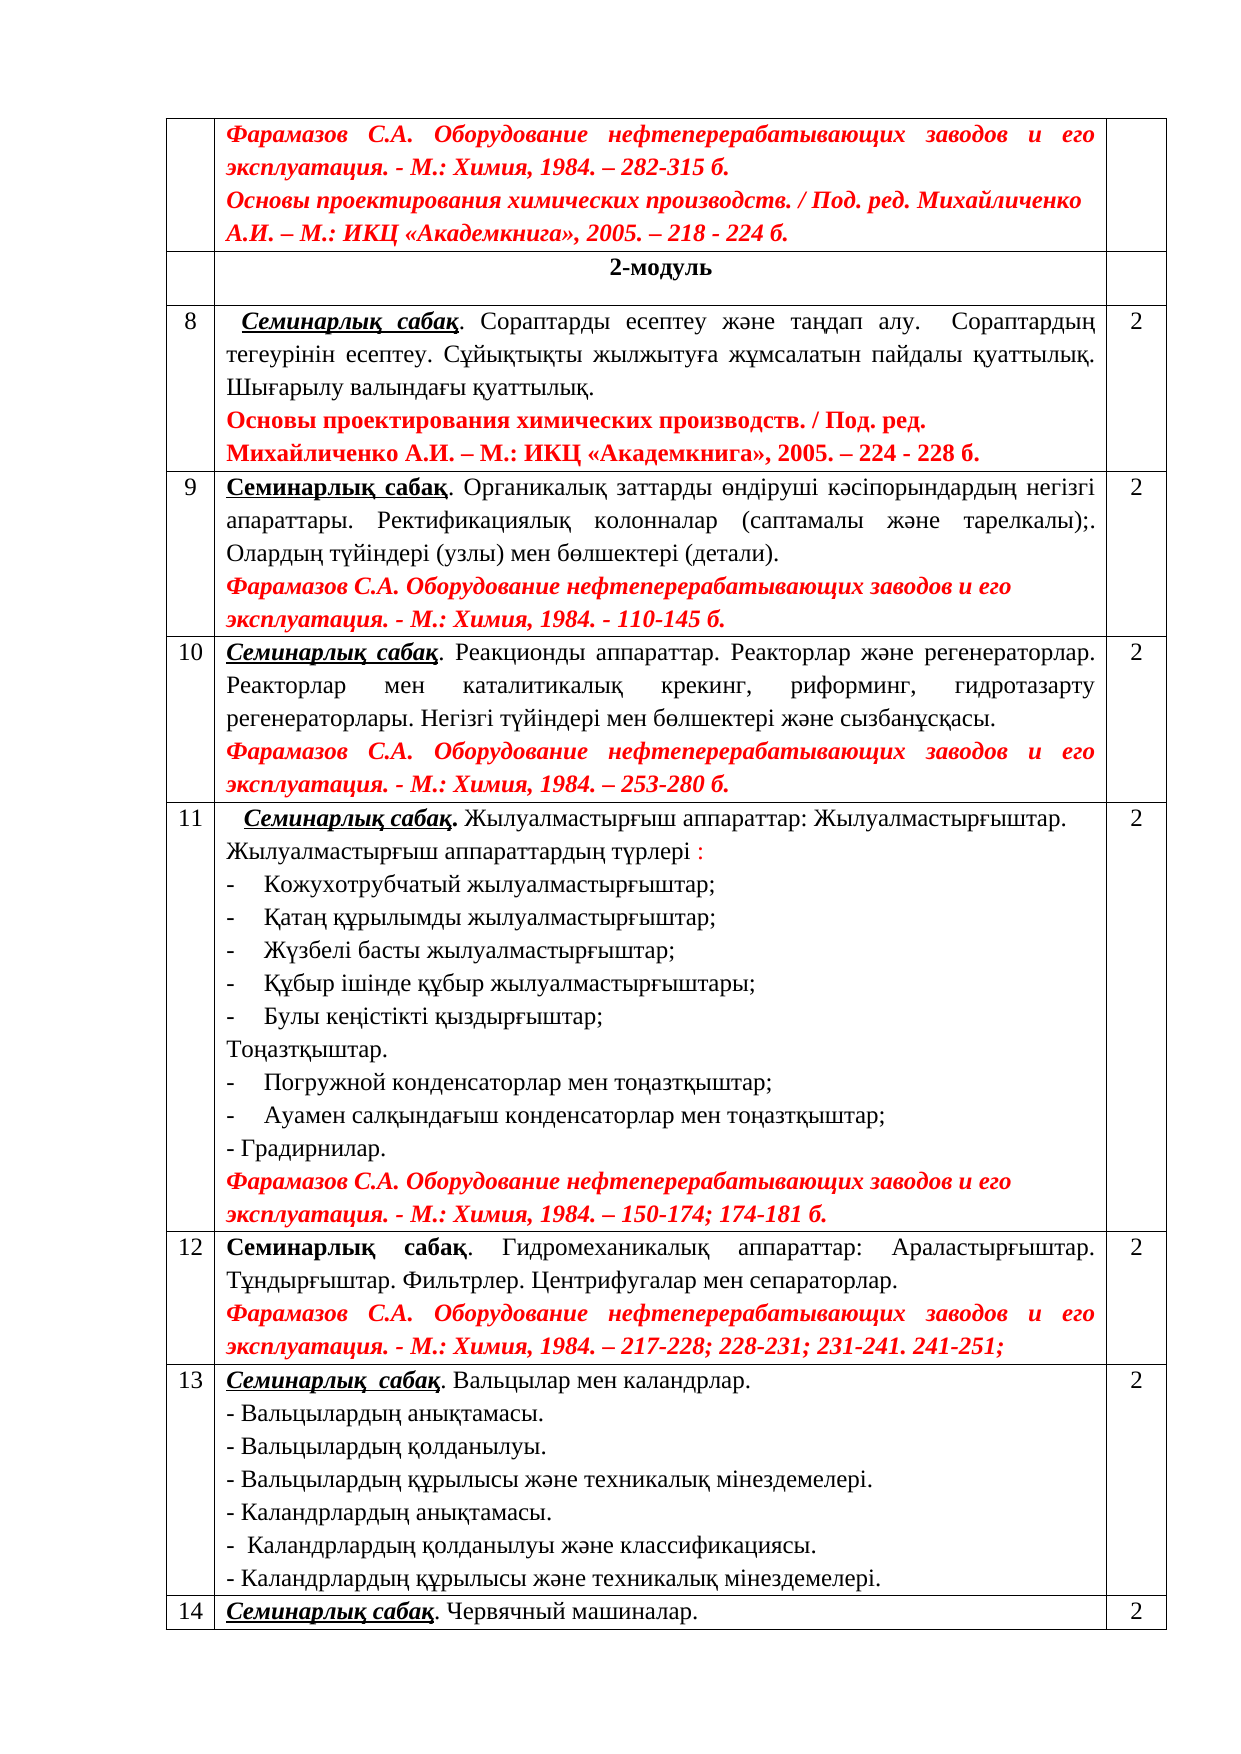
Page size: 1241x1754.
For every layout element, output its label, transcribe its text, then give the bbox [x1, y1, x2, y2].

table_cell 2 [1107, 1232, 1166, 1364]
table_cell 2 [1107, 472, 1166, 636]
table_cell 2-модуль [215, 252, 1106, 305]
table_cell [215, 119, 1106, 251]
table_cell 10 [167, 637, 214, 802]
table_cell 8 [167, 306, 214, 471]
table_cell [167, 252, 214, 305]
table_cell 2 [1107, 119, 1166, 251]
table_cell Семинарлық сабақ. Жылуалмастырғыш аппараттар: Жылуалмастырғыштар. Жылуалмастырғыш аппараттардың түрлері : Кожухотрубчатый жылуалмастырғыштар; Қатаң құрылымды жылуалмастырғыштар; Жүзбелі басты жылуалмастырғыштар; Құбыр ішінде құбыр жылуалмастырғыштары; Булы кеңістікті қыздырғыштар; Тоңазтқыштар. Погружной конденсаторлар мен тоңазтқыштар; Ауамен салқындағыш конденсаторлар мен тоңазтқыштар; - Градирнилар. Фарамазов С.А. Оборудование нефтеперерабатывающих заводов и его эксплуатация. - М.: Химия, 1984. – 150-174; 174-181 б. [215, 803, 1106, 1231]
table_cell Семинарлық сабақ. Реакционды аппараттар. Реакторлар және регенераторлар. Реакторлар мен каталитикалық крекинг, риформинг, гидротазарту регенераторлары. Негізгі түйіндері мен бөлшектері және сызбанұсқасы. Фарамазов С.А. Оборудование нефтеперерабатывающих заводов и его эксплуатация. - М.: Химия, 1984. – 253-280 б. [215, 637, 1106, 802]
table_cell Семинарлық сабақ. Вальцылар мен каландрлар. - Вальцылардың анықтамасы. - Вальцылардың қолданылуы. - Вальцылардың құрылысы және техникалық мінездемелері. - Каландрлардың анықтамасы. - Каландрлардың қолданылуы және классификациясы. - Каландрлардың құрылысы және техникалық мінездемелері. [215, 1365, 1106, 1595]
table_cell 2 [1107, 306, 1166, 471]
table_cell 2 [1107, 1596, 1166, 1628]
table_cell 7 [167, 119, 214, 251]
table_cell [1107, 252, 1166, 305]
table_cell 14 [167, 1596, 214, 1628]
table_cell Семинарлық сабақ. Сораптарды есептеу және таңдап алу. Сораптардың тегеурінін есептеу. Сұйықтықты жылжытуға жұмсалатын пайдалы қуаттылық. Шығарылу валындағы қуаттылық. Основы проектирования химических производств. / Под. ред. Михайличенко А.И. – М.: ИКЦ «Академкнига», 2005. – 224 - 228 б. [215, 306, 1106, 471]
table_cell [215, 1596, 1106, 1628]
table_cell 2 [1107, 1365, 1166, 1595]
table_cell 9 [167, 472, 214, 636]
table_cell 2 [1107, 803, 1166, 1231]
table_cell 12 [167, 1232, 214, 1364]
table_cell 2 [1107, 637, 1166, 802]
table_cell 11 [167, 803, 214, 1231]
table_cell Семинарлық сабақ. Органикалық заттарды өндіруші кәсіпорындардың негізгі апараттары. Ректификациялық колонналар (саптамалы және тарелкалы);. Олардың түйіндері (узлы) мен бөлшектері (детали). Фарамазов С.А. Оборудование нефтеперерабатывающих заводов и его эксплуатация. - М.: Химия, 1984. - 110-145 б. [215, 472, 1106, 636]
table_cell Семинарлық сабақ. Гидромеханикалық аппараттар: Араластырғыштар. Тұндырғыштар. Фильтрлер. Центрифугалар мен сепараторлар. Фарамазов С.А. Оборудование нефтеперерабатывающих заводов и его эксплуатация. - М.: Химия, 1984. – 217-228; 228-231; 231-241. 241-251; [215, 1232, 1106, 1364]
table_cell 13 [167, 1365, 214, 1595]
